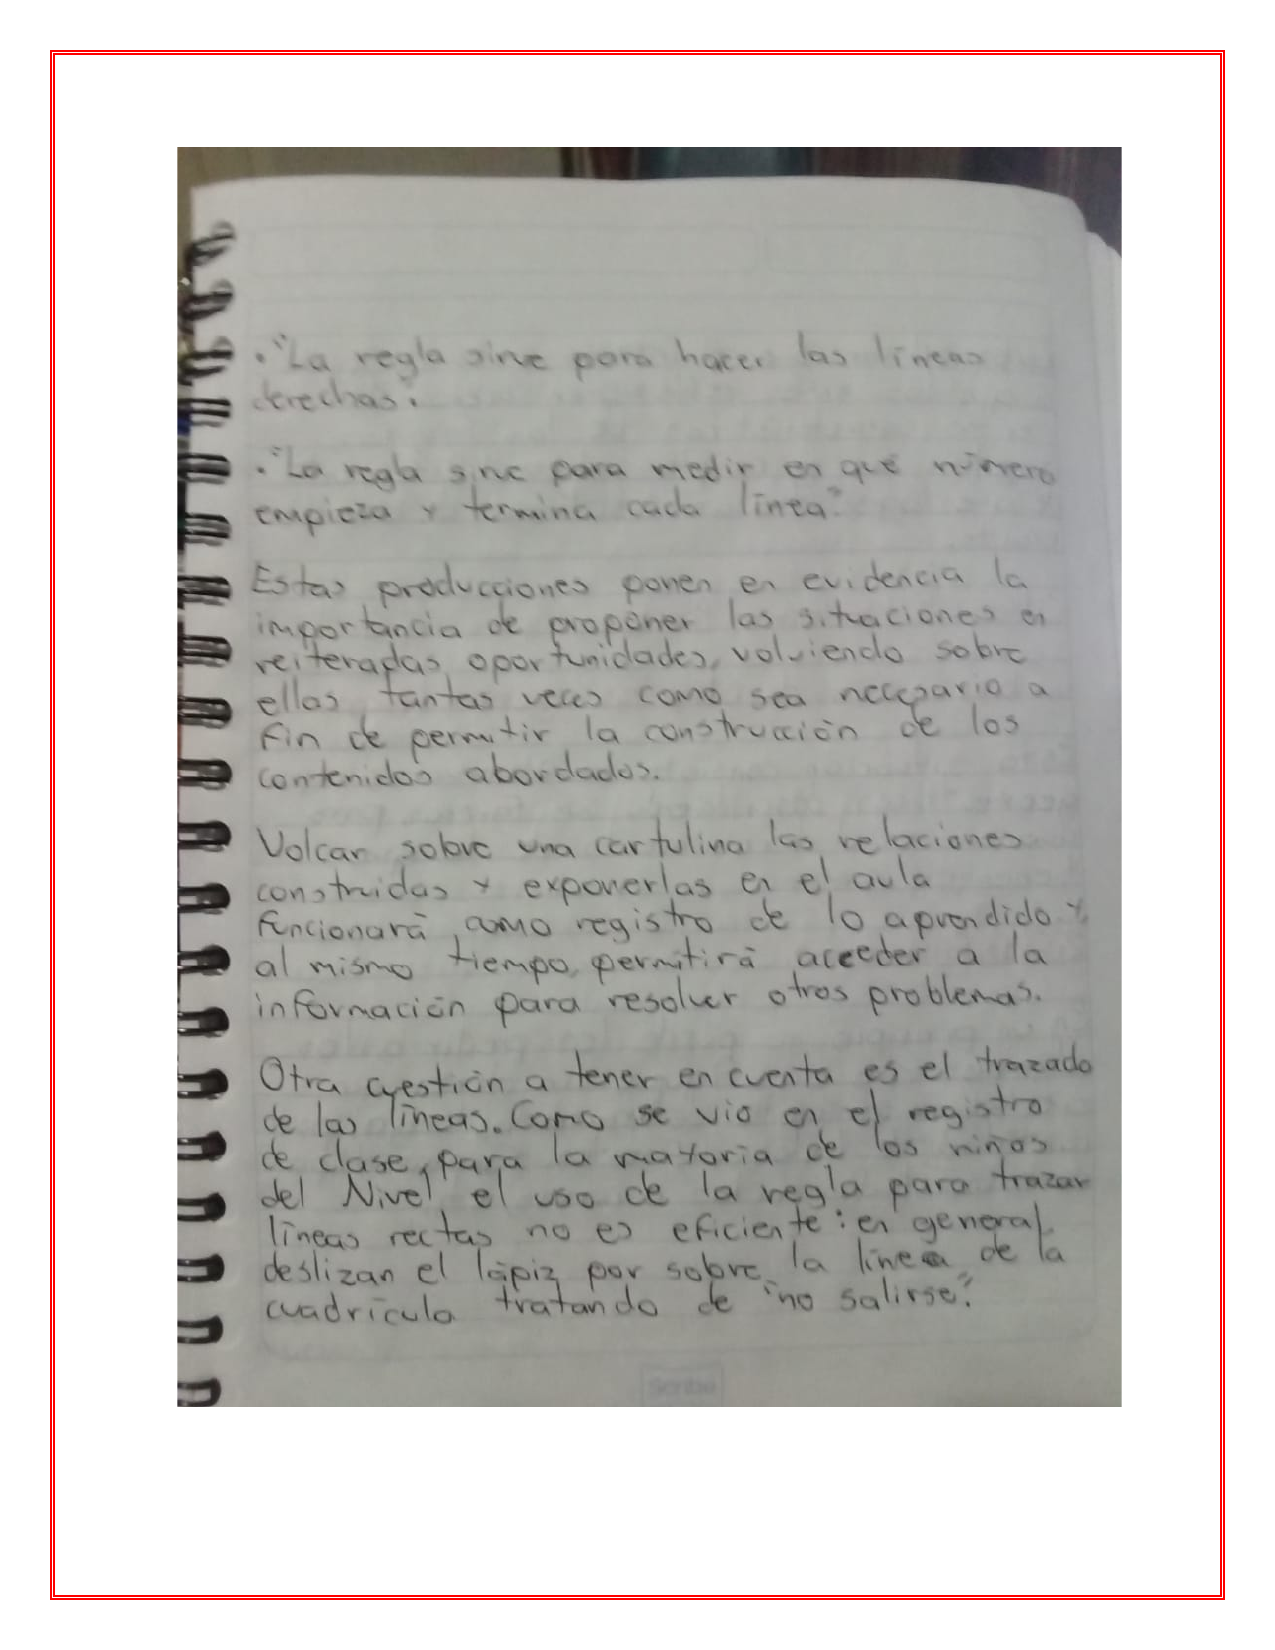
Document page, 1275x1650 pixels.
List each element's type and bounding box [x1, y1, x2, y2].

picture [177, 147, 1122, 1407]
